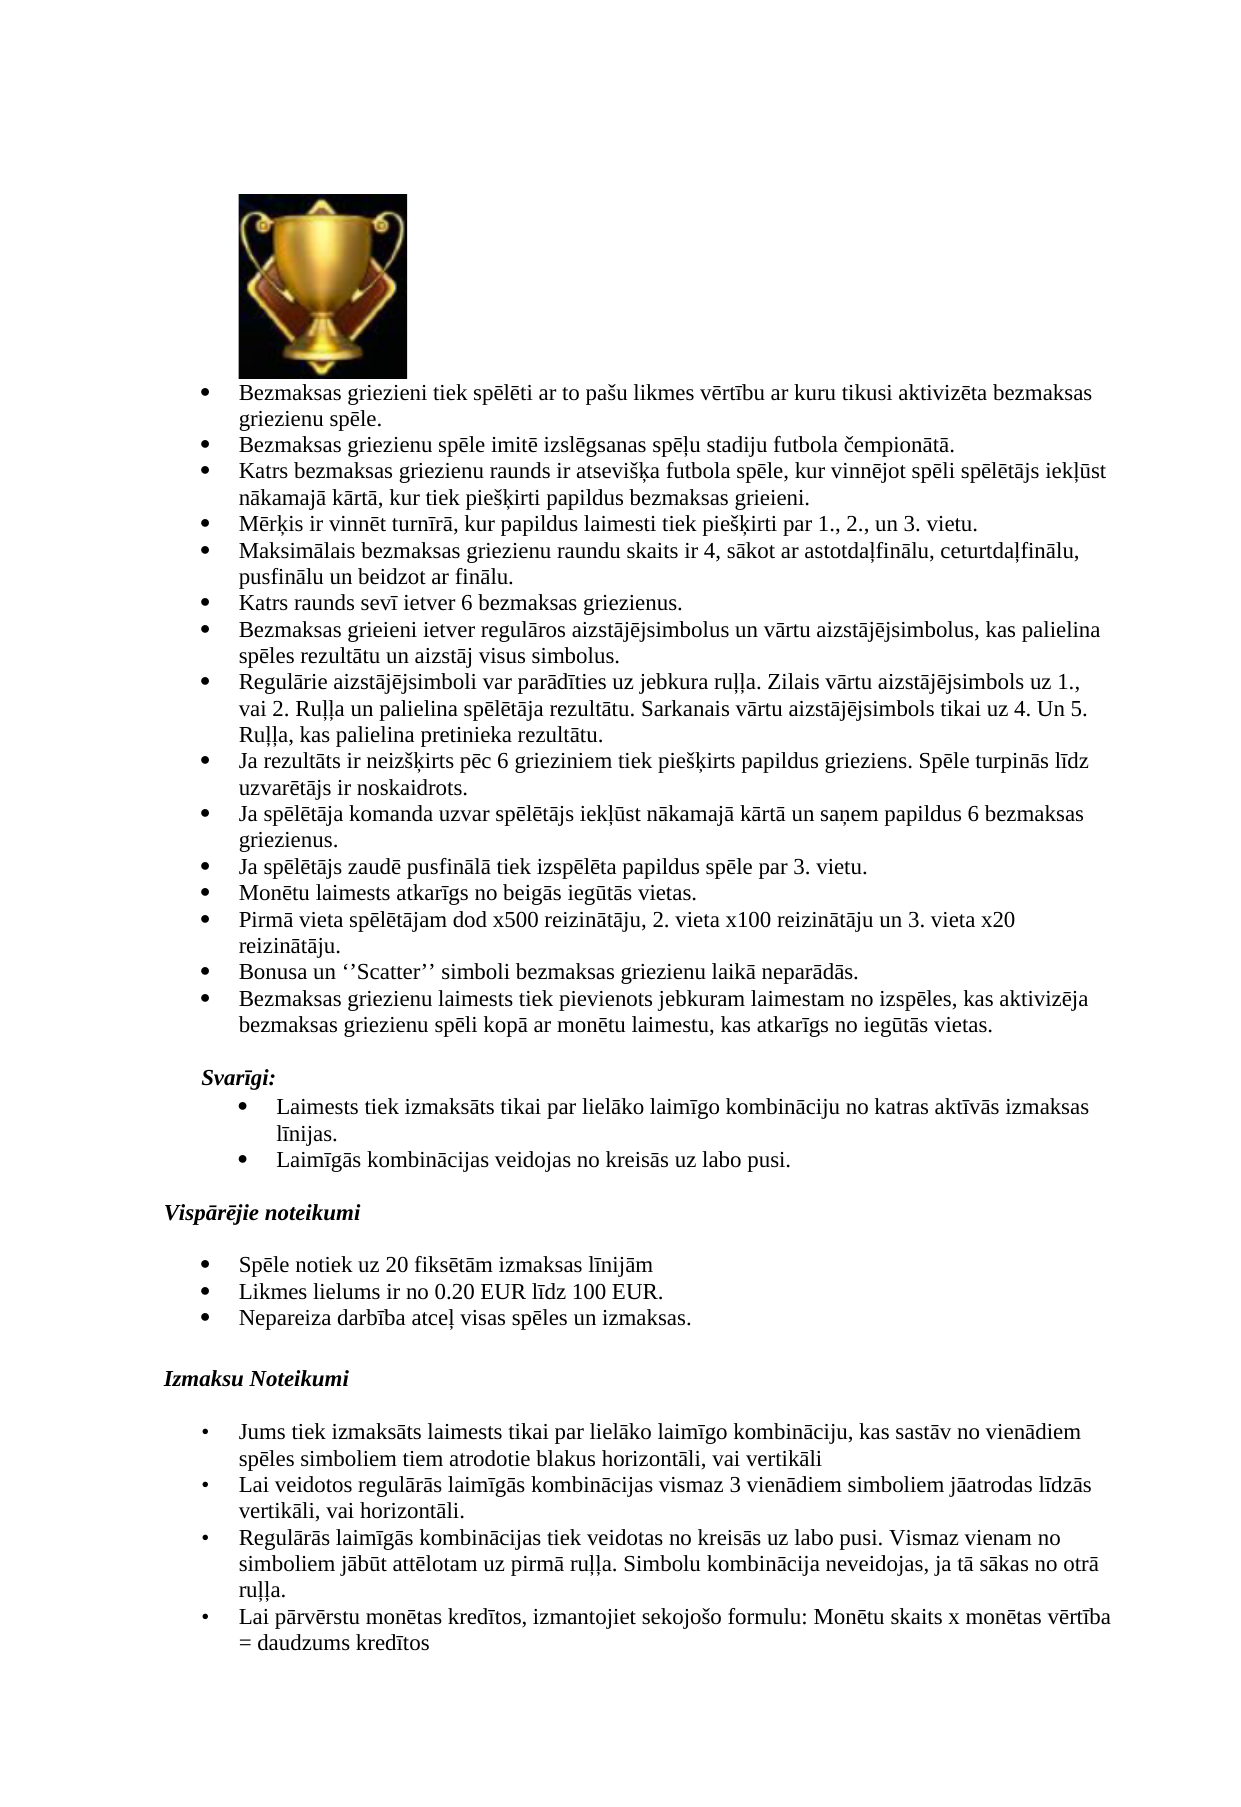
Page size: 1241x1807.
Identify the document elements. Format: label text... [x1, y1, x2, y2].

list Ja spēlētāja komanda uzvar spēlētājs iekļūst nākamajā kārtā un saņem papildus 6 bezmaksas griezienus. [201, 800, 1114, 853]
text Vispārējie noteikumi [163, 1199, 1114, 1225]
text Izmaksu Noteikumi [163, 1366, 1114, 1392]
list Nepareiza darbība atceļ visas spēles un izmaksas. [201, 1304, 1114, 1331]
list Regulārās laimīgās kombinācijas tiek veidotas no kreisās uz labo pusi. Vismaz vienam no simboliem jābūt attēlotam uz pirmā ruļļa. Simbolu kombinācija neveidojas, ja tā sākas no otrā ruļļa. [201, 1524, 1114, 1603]
list Regulārie aizstājējsimboli var parādīties uz jebkura ruļļa. Zilais vārtu aizstājējsimbols uz 1., vai 2. Ruļļa un palielina spēlētāja rezultātu. Sarkanais vārtu aizstājējsimbols tikai uz 4. Un 5. Ruļļa, kas palielina pretinieka rezultātu. [201, 668, 1114, 747]
list Laimests tiek izmaksāts tikai par lielāko laimīgo kombināciju no katras aktīvās izmaksas līnijas. [238, 1093, 1114, 1146]
list Katrs bezmaksas griezienu raunds ir atsevišķa futbola spēle, kur vinnējot spēli spēlētājs iekļūst nākamajā kārtā, kur tiek piešķirti papildus bezmaksas grieieni. [201, 458, 1114, 510]
list Bezmaksas griezieni tiek spēlēti ar to pašu likmes vērtību ar kuru tikusi aktivizēta bezmaksas griezienu spēle. [201, 378, 1114, 431]
list Laimīgās kombinācijas veidojas no kreisās uz labo pusi. [238, 1146, 1114, 1172]
list Bezmaksas griezienu spēle imitē izslēgsanas spēļu stadiju futbola čempionātā. [201, 431, 1114, 458]
list Katrs raunds sevī ietver 6 bezmaksas griezienus. [201, 589, 1114, 616]
list Likmes lielums ir no 0.20 EUR līdz 100 EUR. [201, 1278, 1114, 1304]
list Mērķis ir vinnēt turnīrā, kur papildus laimesti tiek piešķirti par 1., 2., un 3. vietu. [201, 510, 1114, 537]
list Ja rezultāts ir neizšķirts pēc 6 grieziniem tiek piešķirts papildus grieziens. Spēle turpinās līdz uzvarētājs ir noskaidrots. [201, 747, 1114, 800]
list Monētu laimests atkarīgs no beigās iegūtās vietas. [201, 879, 1114, 906]
list Bonusa un ‘’Scatter’’ simboli bezmaksas griezienu laikā neparādās. [201, 958, 1114, 985]
list Pirmā vieta spēlētājam dod x500 reizinātāju, 2. vieta x100 reizinātāju un 3. vieta x20 reizinātāju. [201, 906, 1114, 958]
list Ja spēlētājs zaudē pusfinālā tiek izspēlēta papildus spēle par 3. vietu. [201, 853, 1114, 879]
list Lai veidotos regulārās laimīgās kombinācijas vismaz 3 vienādiem simboliem jāatrodas līdzās vertikāli, vai horizontāli. [201, 1471, 1114, 1524]
list Spēle notiek uz 20 fiksētām izmaksas līnijām [201, 1252, 1114, 1278]
text Svarīgi: [201, 1064, 1114, 1090]
list Lai pārvērstu monētas kredītos, izmantojiet sekojošo formulu: Monētu skaits x monētas vērtība = daudzums kredītos [201, 1603, 1114, 1655]
list Maksimālais bezmaksas griezienu raundu skaits ir 4, sākot ar astotdaļfinālu, ceturtdaļfinālu, pusfinālu un beidzot ar finālu. [201, 537, 1114, 589]
list Jums tiek izmaksāts laimests tikai par lielāko laimīgo kombināciju, kas sastāv no vienādiem spēles simboliem tiem atrodotie blakus horizontāli, vai vertikāli [201, 1418, 1114, 1471]
list Bezmaksas griezienu laimests tiek pievienots jebkuram laimestam no izspēles, kas aktivizēja bezmaksas griezienu spēli kopā ar monētu laimestu, kas atkarīgs no iegūtās vietas. [201, 985, 1114, 1037]
list Bezmaksas grieieni ietver regulāros aizstājējsimbolus un vārtu aizstājējsimbolus, kas palielina spēles rezultātu un aizstāj visus simbolus. [201, 616, 1114, 668]
picture [238, 194, 408, 379]
